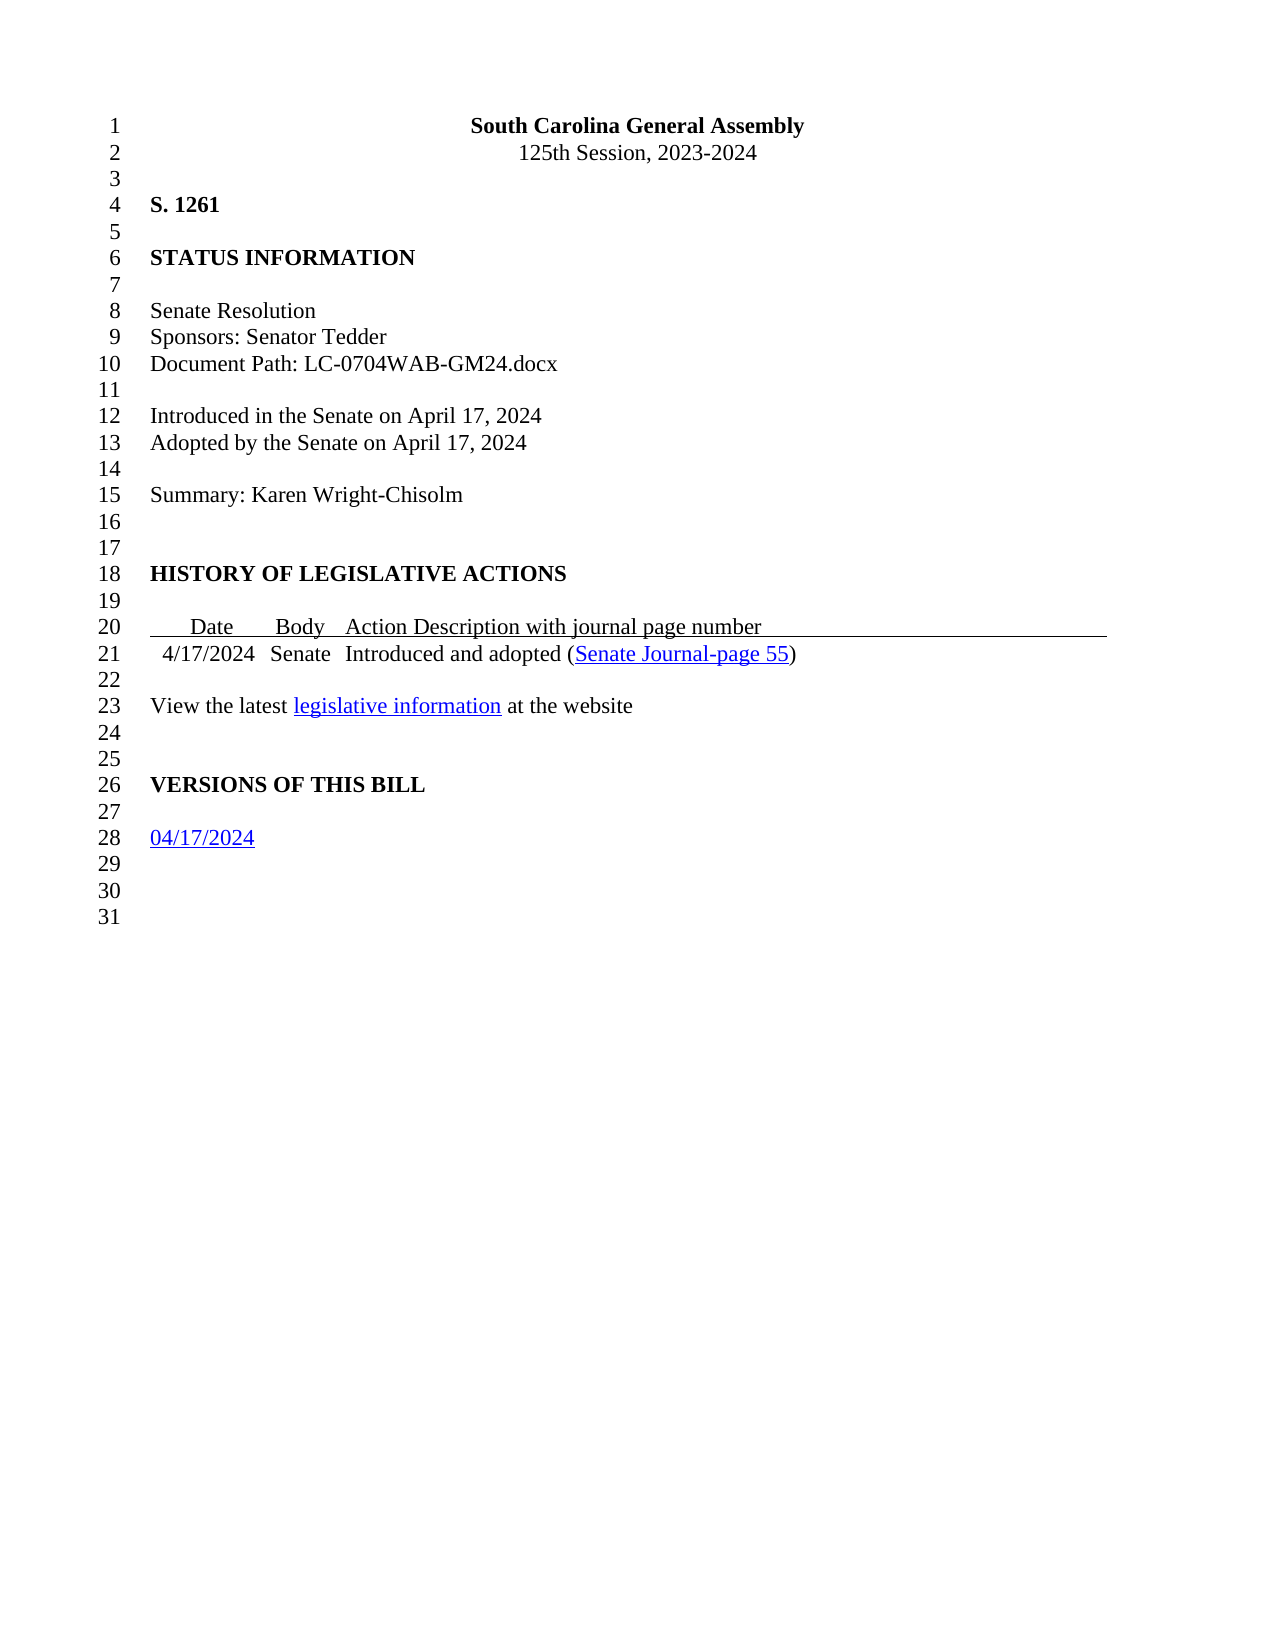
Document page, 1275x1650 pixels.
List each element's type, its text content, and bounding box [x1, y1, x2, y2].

text View the latest legislative information at the website [150, 692, 1125, 719]
text Document Path: LC-0704WAB-GM24.docx [150, 350, 1125, 376]
text 04/17/2024 [150, 824, 1125, 850]
text Date Body Action Description with journal page number [150, 613, 1125, 639]
text 4/17/2024 Senate Introduced and adopted (Senate Journal-page 55) [150, 639, 1125, 666]
text South Carolina General Assembly [150, 112, 1125, 139]
text Summary: Karen Wright-Chisolm [150, 481, 1125, 508]
text Sponsors: Senator Tedder [150, 323, 1125, 350]
text VERSIONS OF THIS BILL [150, 771, 1125, 798]
text HISTORY OF LEGISLATIVE ACTIONS [150, 561, 1125, 587]
text Adopted by the Senate on April 17, 2024 [150, 429, 1125, 455]
text STATUS INFORMATION [150, 244, 1125, 271]
text 125th Session, 2023-2024 [150, 139, 1125, 165]
text Senate Resolution [150, 297, 1125, 323]
text Introduced in the Senate on April 17, 2024 [150, 402, 1125, 429]
text S. 1261 [150, 192, 1125, 218]
